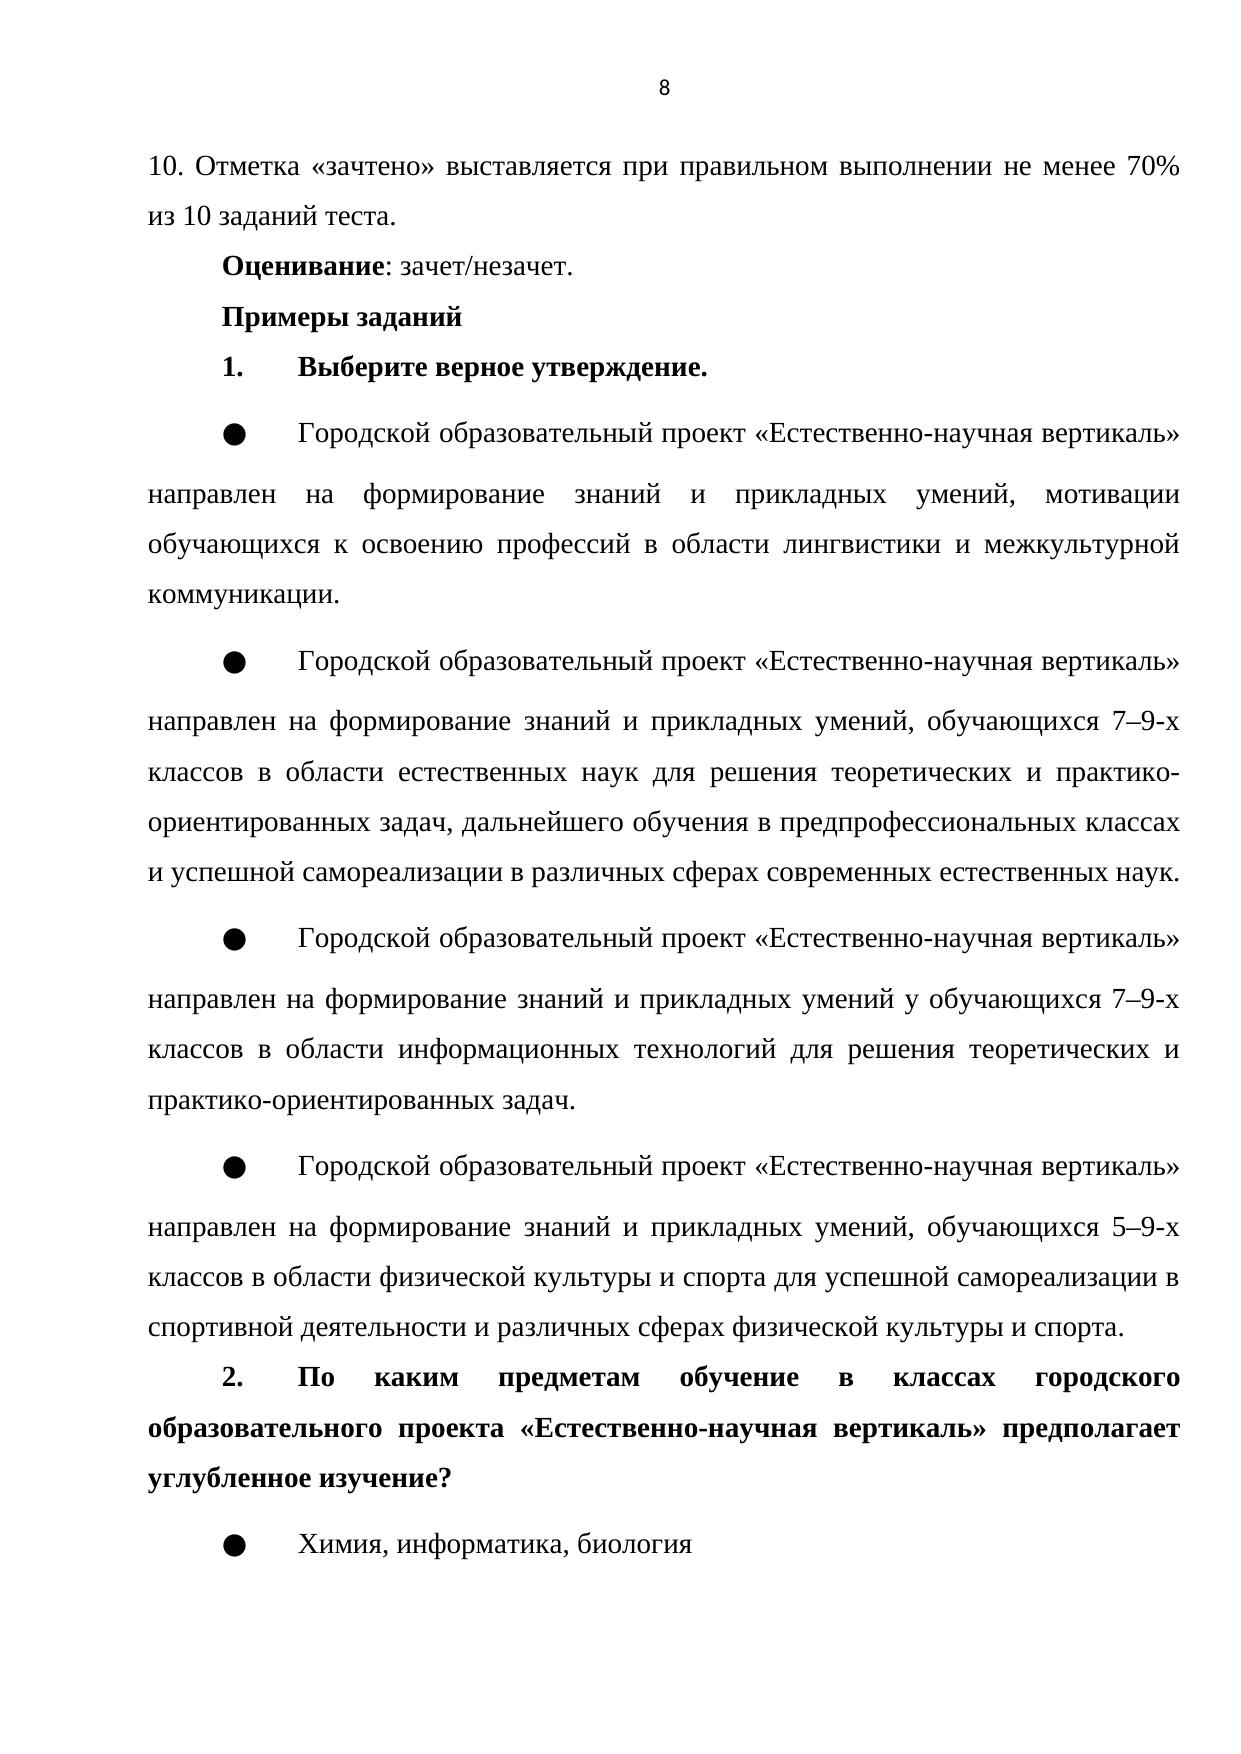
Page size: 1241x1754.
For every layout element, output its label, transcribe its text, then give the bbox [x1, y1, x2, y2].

list Городской образовательный проект «Естественно-научная вертикаль» направлен на формирование знаний и прикладных умений у обучающихся 7–9-х классов в области информационных технологий для решения теоретических и практико-ориентированных задач. [148, 904, 1181, 1115]
list Городской образовательный проект «Естественно-научная вертикаль» направлен на формирование знаний и прикладных умений, обучающихся 5–9-х классов в области физической культуры и спорта для успешной самореализации в спортивной деятельности и различных сферах физической культуры и спорта. [148, 1132, 1181, 1343]
list По каким предметам обучение в классах городского образовательного проекта «Естественно-научная вертикаль» предполагает углубленное изучение? [148, 1359, 1181, 1494]
list Городской образовательный проект «Естественно-научная вертикаль» направлен на формирование знаний и прикладных умений, обучающихся 7–9-х классов в области естественных наук для решения теоретических и практико-ориентированных задач, дальнейшего обучения в предпрофессиональных классах и успешной самореализации в различных сферах современных естественных наук. [148, 627, 1181, 888]
list Городской образовательный проект «Естественно-научная вертикаль» направлен на формирование знаний и прикладных умений, мотивации обучающихся к освоению профессий в области лингвистики и межкультурной коммуникации. [148, 399, 1181, 610]
list Выберите верное утверждение. [148, 349, 1181, 382]
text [148, 148, 1181, 232]
text Примеры заданий [148, 299, 1181, 332]
text Оценивание: зачет/незачет. [148, 248, 1181, 282]
list Химия, информатика, биология [148, 1511, 1181, 1570]
